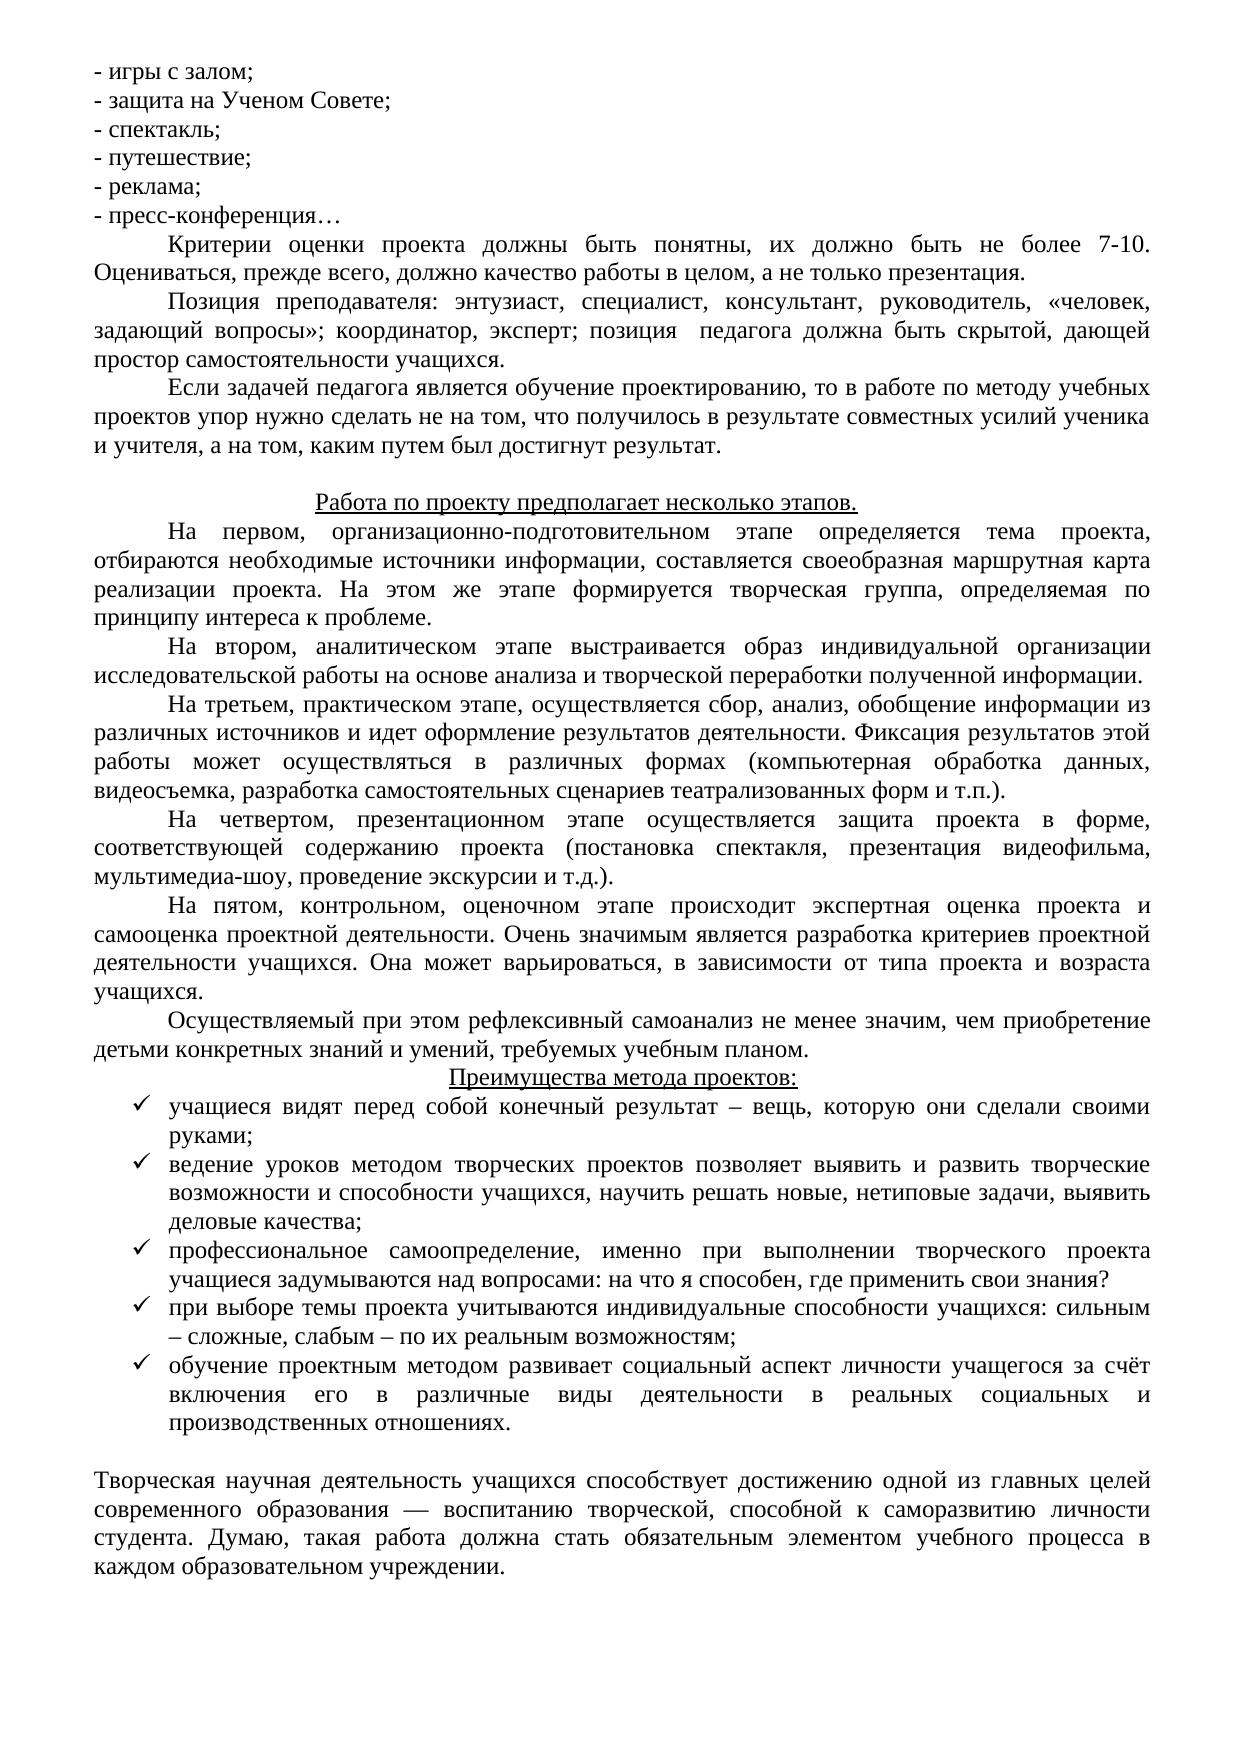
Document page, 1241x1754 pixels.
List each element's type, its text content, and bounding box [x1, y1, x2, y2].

text Работа по проекту предполагает несколько этапов. [241, 487, 1152, 516]
text Если задачей педагога является обучение проектированию, то в работе по методу учебных проектов упор нужно сделать не на том, что получилось в результате совместных усилий ученика и учителя, а на том, каким путем был достигнут результат. [94, 372, 1152, 459]
text Позиция преподавателя: энтузиаст, специалист, консультант, руководитель, «человек, задающий вопросы»; координатор, эксперт; позиция педагога должна быть скрытой, дающей простор самостоятельности учащихся. [94, 286, 1152, 372]
text Преимущества метода проектов: [94, 1062, 1152, 1091]
text - пресс-конференция… [94, 200, 1152, 229]
text На первом, организационно-подготовительном этапе определяется тема проекта, отбираются необходимые источники информации, составляется своеобразная маршрутная карта реализации проекта. На этом же этапе формируется творческая группа, определяемая по принципу интереса к проблеме. [94, 516, 1152, 631]
list обучение проектным методом развивает социальный аспект личности учащегося за счёт включения его в различные виды деятельности в реальных социальных и производственных отношениях. [131, 1350, 1152, 1436]
list ведение уроков методом творческих проектов позволяет выявить и развить творческие возможности и способности учащихся, научить решать новые, нетиповые задачи, выявить деловые качества; [131, 1149, 1152, 1235]
text На втором, аналитическом этапе выстраивается образ индивидуальной организации исследовательской работы на основе анализа и творческой переработки полученной информации. [94, 631, 1152, 689]
list профессиональное самоопределение, именно при выполнении творческого проекта учащиеся задумываются над вопросами: на что я способен, где применить свои знания? [131, 1235, 1152, 1292]
text Осуществляемый при этом рефлексивный самоанализ не менее значим, чем приобретение детьми конкретных знаний и умений, требуемых учебным планом. [94, 1005, 1152, 1062]
text - путешествие; [94, 142, 1152, 171]
text - реклама; [94, 171, 1152, 200]
text Критерии оценки проекта должны быть понятны, их должно быть не более 7-10. Оцениваться, прежде всего, должно качество работы в целом, а не только презентация. [94, 229, 1152, 286]
list при выборе темы проекта учитываются индивидуальные способности учащихся: сильным – сложные, слабым – по их реальным возможностям; [131, 1292, 1152, 1350]
text - защита на Ученом Совете; [94, 85, 1152, 114]
list учащиеся видят перед собой конечный результат – вещь, которую они сделали своими руками; [131, 1091, 1152, 1149]
text Творческая научная деятельность учащихся способствует достижению одной из главных целей современного образования — воспитанию творческой, способной к саморазвитию личности студента. Думаю, такая работа должна стать обязательным элементом учебного процесса в каждом образовательном учреждении. [94, 1465, 1152, 1580]
text На третьем, практическом этапе, осуществляется сбор, анализ, обобщение информации из различных источников и идет оформление результатов деятельности. Фиксация результатов этой работы может осуществляться в различных формах (компьютерная обработка данных, видеосъемка, разработка самостоятельных сценариев театрализованных форм и т.п.). [94, 689, 1152, 804]
text На четвертом, презентационном этапе осуществляется защита проекта в форме, соответствующей содержанию проекта (постановка спектакля, презентация видеофильма, мультимедиа-шоу, проведение экскурсии и т.д.). [94, 804, 1152, 890]
text На пятом, контрольном, оценочном этапе происходит экспертная оценка проекта и самооценка проектной деятельности. Очень значимым является разработка критериев проектной деятельности учащихся. Она может варьироваться, в зависимости от типа проекта и возраста учащихся. [94, 890, 1152, 1005]
text - спектакль; [94, 114, 1152, 142]
text - игры с залом; [94, 56, 1152, 85]
